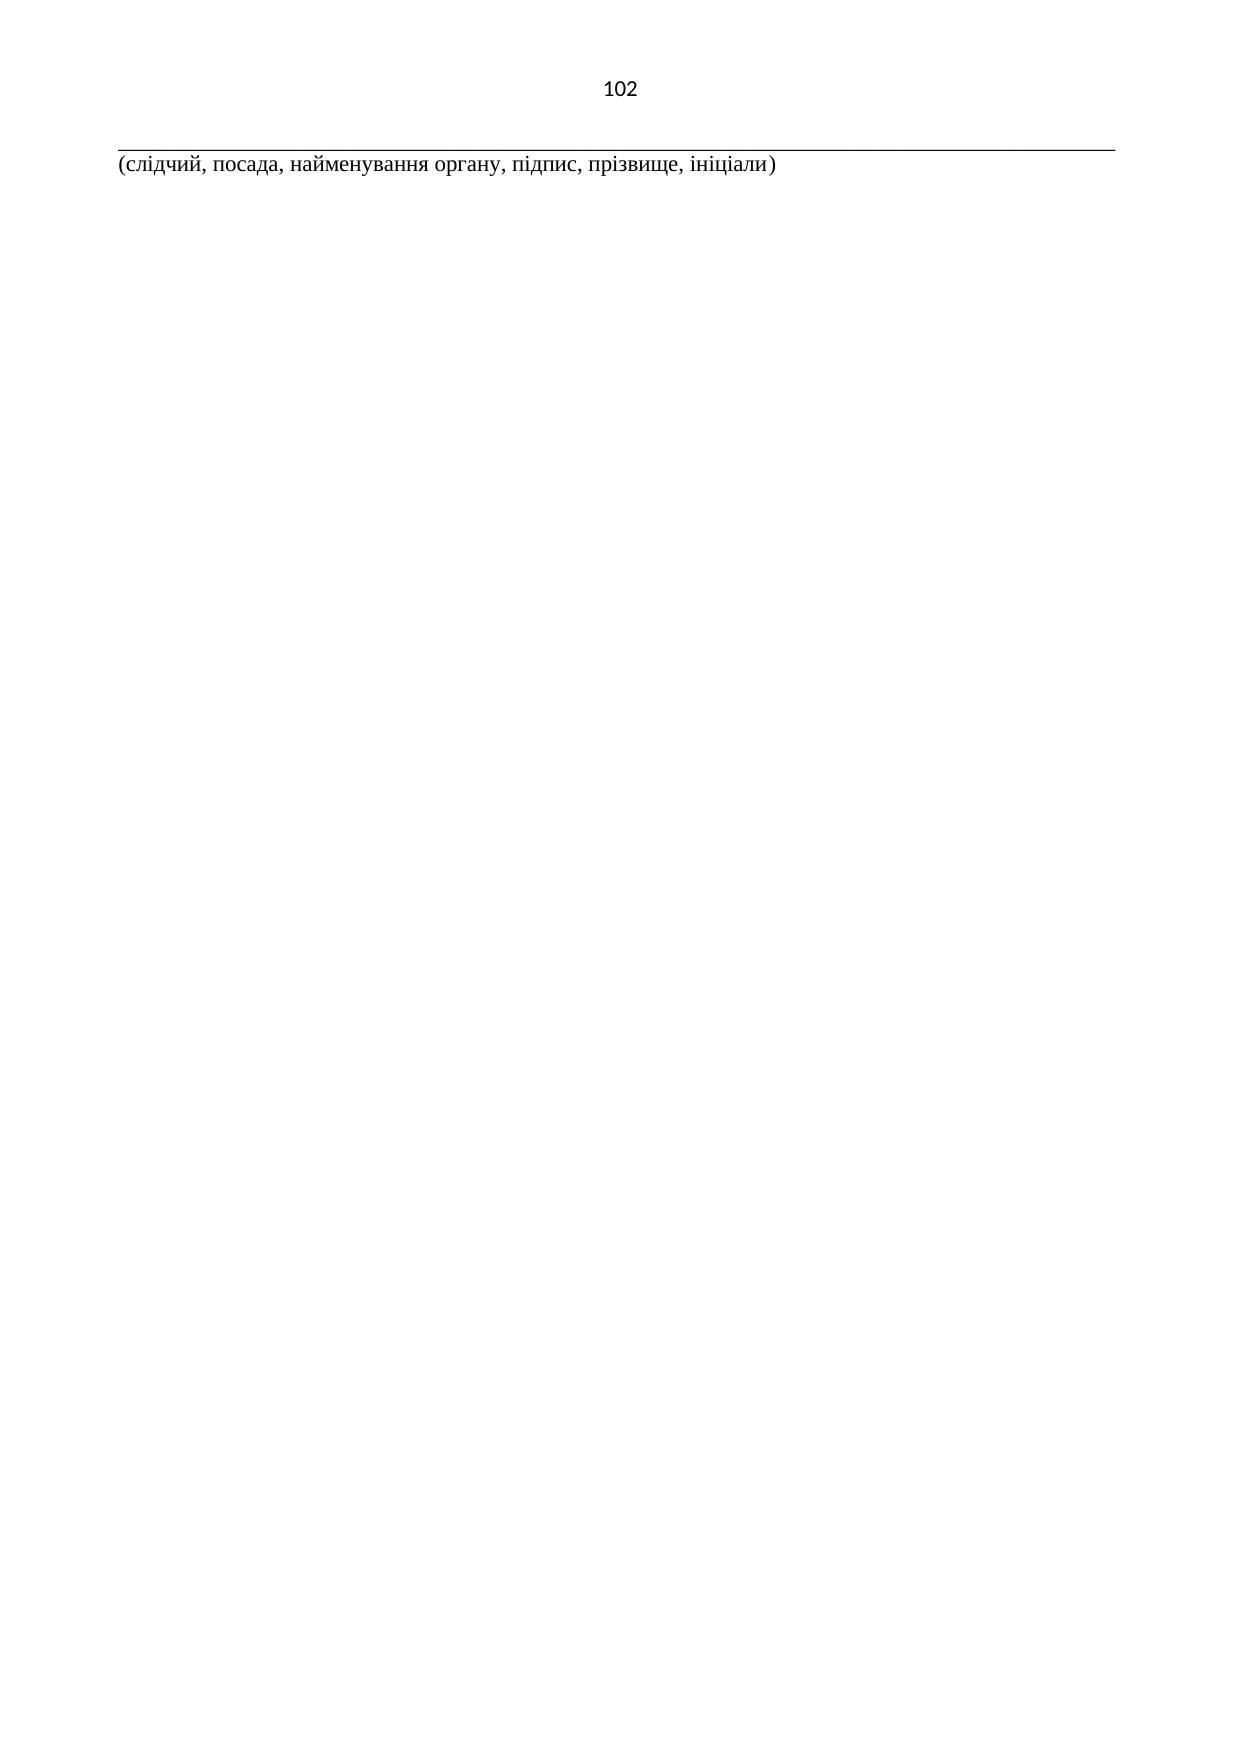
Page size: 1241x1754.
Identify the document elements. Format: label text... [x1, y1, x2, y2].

text (слідчий, посада, найменування органу, підпис, прізвище, ініціали) [118, 153, 1122, 176]
text _______________________________________________________________________________________ [118, 130, 1122, 153]
